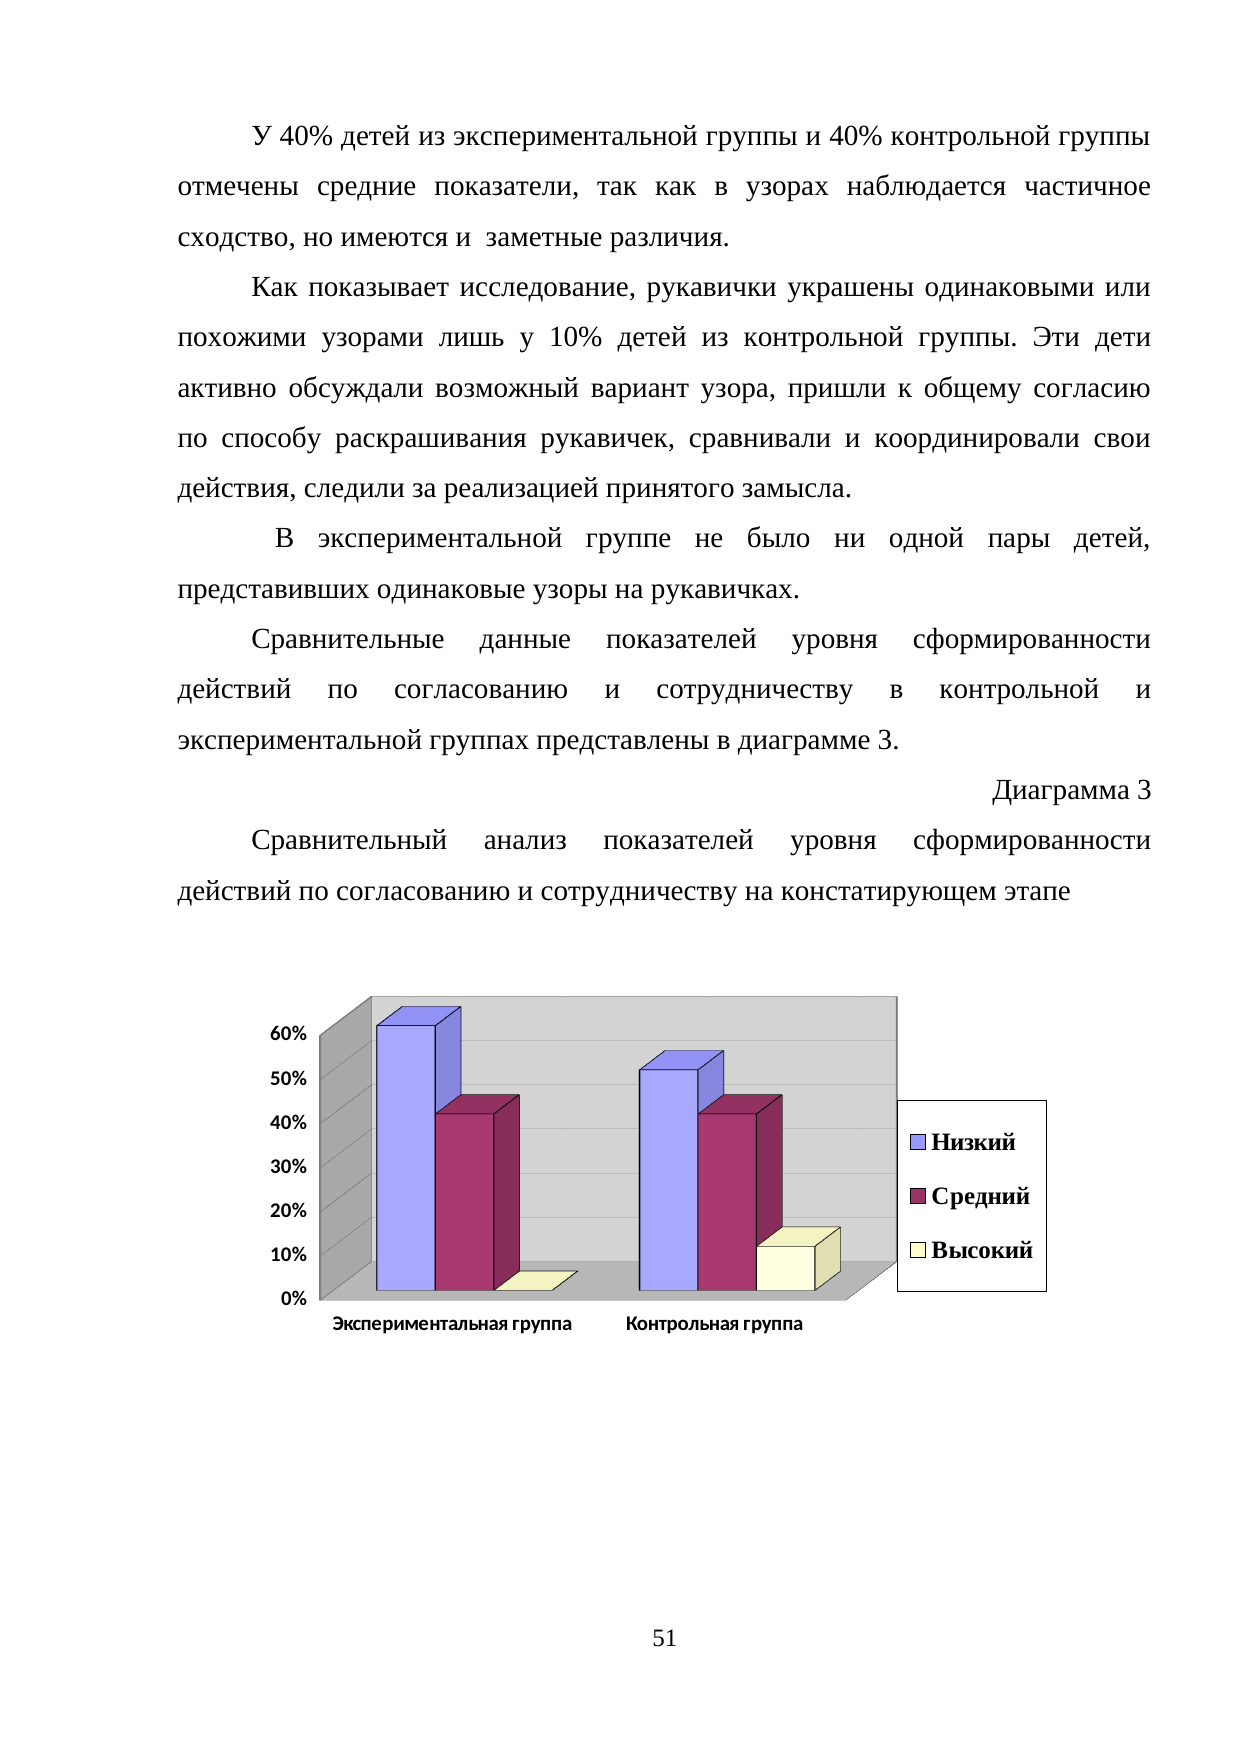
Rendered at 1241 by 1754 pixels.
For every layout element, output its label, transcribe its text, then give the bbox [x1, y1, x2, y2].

text В экспериментальной группе не было ни одной пары детей, представивших одинаковые узоры на рукавичках. [177, 521, 1152, 604]
text У 40% детей из экспериментальной группы и 40% контрольной группы отмечены средние показатели, так как в узорах наблюдается частичное сходство, но имеются и заметные различия. [177, 118, 1152, 252]
text Диаграмма 3 [177, 772, 1152, 806]
text Сравнительные данные показателей уровня сформированности действий по согласованию и сотрудничеству в контрольной и экспериментальной группах представлены в диаграмме 3. [177, 621, 1152, 755]
text Сравнительный анализ показателей уровня сформированности действий по согласованию и сотрудничеству на констатирующем этапе [177, 822, 1152, 906]
text Как показывает исследование, рукавички украшены одинаковыми или похожими узорами лишь у 10% детей из контрольной группы. Эти дети активно обсуждали возможный вариант узора, пришли к общему согласию по способу раскрашивания рукавичек, сравнивали и координировали свои действия, следили за реализацией принятого замысла. [177, 269, 1152, 504]
